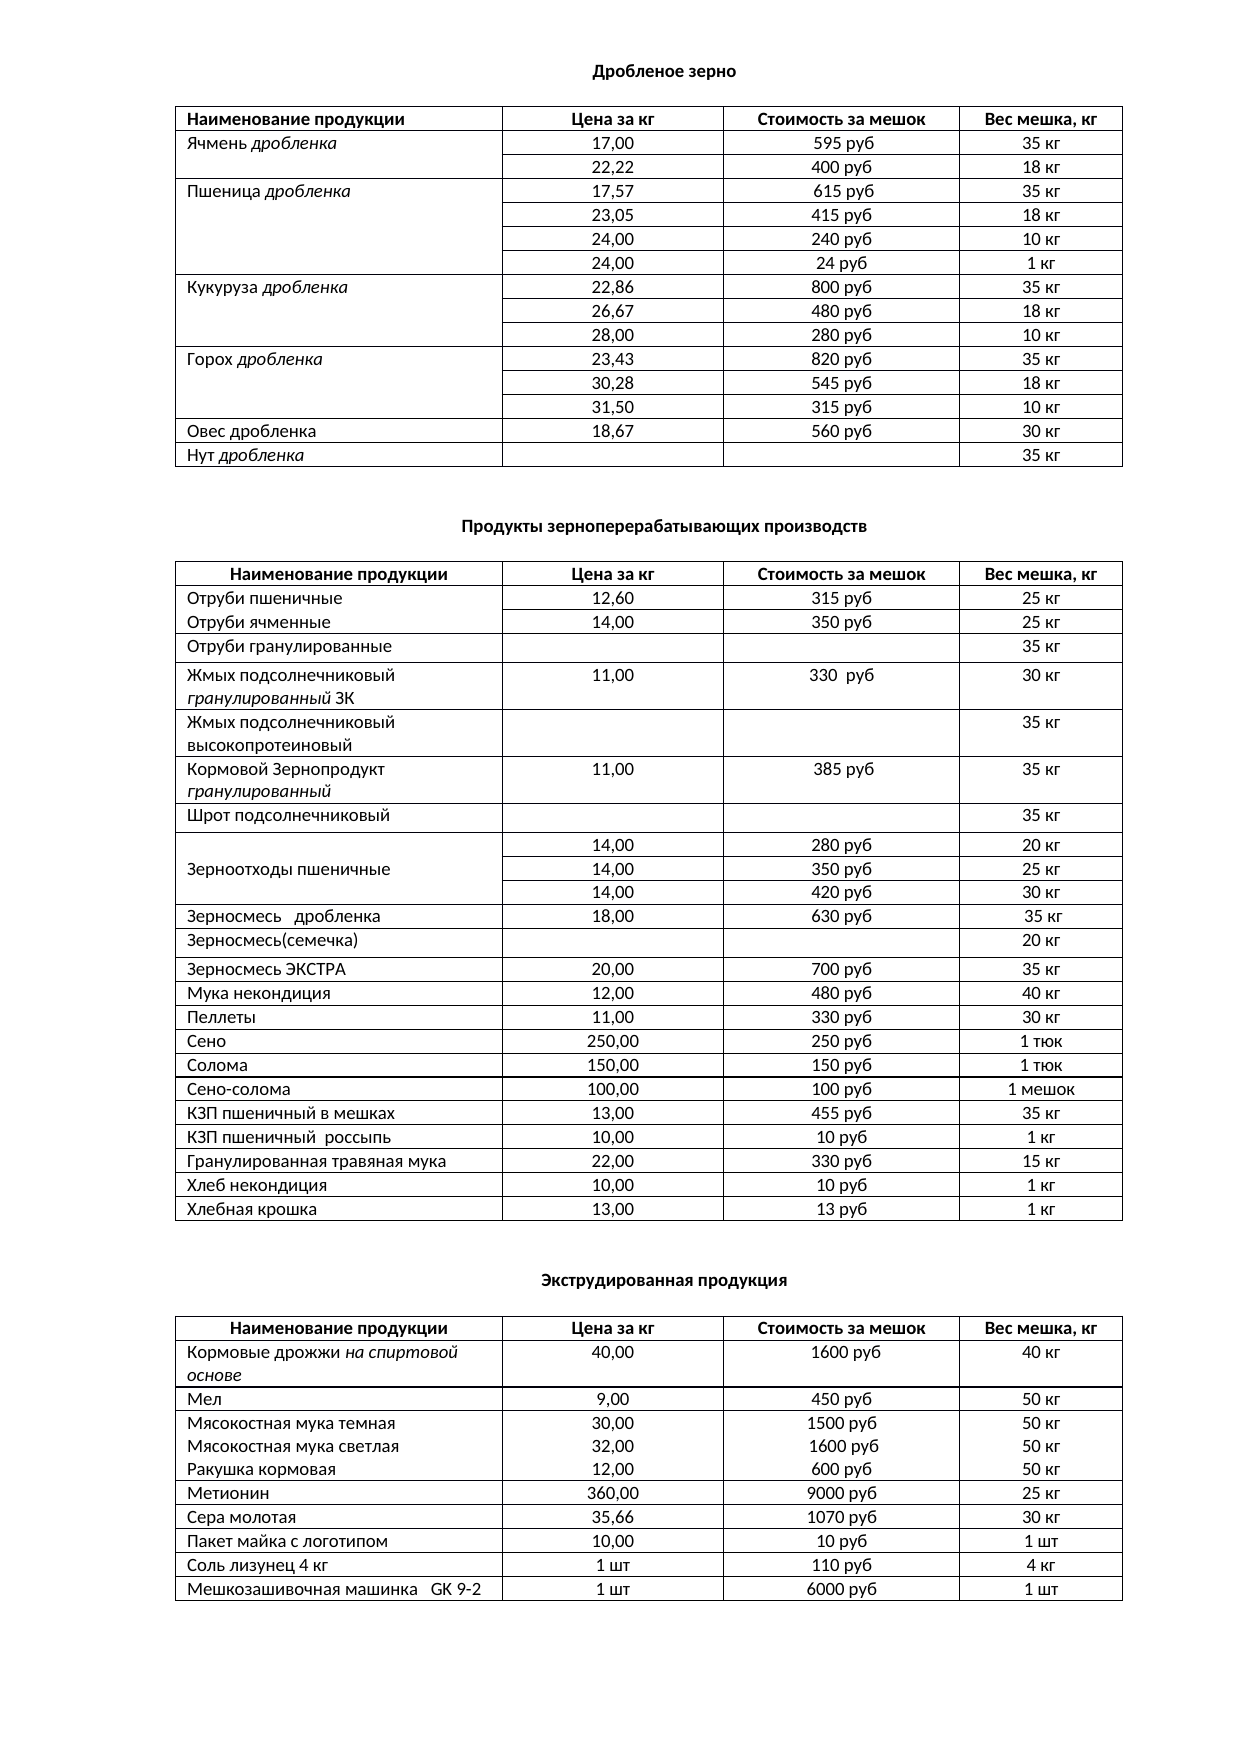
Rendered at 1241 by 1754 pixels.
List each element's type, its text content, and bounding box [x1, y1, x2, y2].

table_cell 25 кг [960, 610, 1122, 633]
table_cell 40 кг [960, 982, 1122, 1004]
table_cell [503, 634, 723, 662]
table_cell 11,00 [503, 1006, 723, 1028]
table_cell 40 кг [960, 1341, 1122, 1386]
table_header Вес мешка, кг [960, 107, 1122, 130]
table_cell 545 руб [724, 371, 959, 394]
table_cell 385 руб [724, 757, 959, 803]
table_cell Кормовые дрожжи на спиртовой основе [176, 1341, 502, 1386]
table_cell 35 кг [960, 275, 1122, 298]
table_cell Мука некондиция [176, 982, 502, 1004]
table_cell Метионин [176, 1481, 502, 1504]
table_cell 1600 руб [724, 1434, 959, 1457]
table_cell 10,00 [503, 1125, 723, 1148]
table_cell 35 кг [960, 905, 1122, 927]
table_cell 150,00 [503, 1054, 723, 1076]
table_cell 10 руб [724, 1173, 959, 1196]
table_cell Сено-солома [176, 1078, 502, 1100]
table_cell 30 кг [960, 1505, 1122, 1528]
table_cell Пакет майка с логотипом [176, 1529, 502, 1552]
table_cell 415 руб [724, 203, 959, 226]
table_cell 25 кг [960, 1481, 1122, 1504]
table_cell Мясокостная мука темная [176, 1411, 502, 1434]
table_cell 1 кг [960, 1173, 1122, 1196]
table_cell 250 руб [724, 1030, 959, 1052]
table_cell 280 руб [724, 833, 959, 856]
table_cell 1 кг [960, 1125, 1122, 1148]
table_cell 13,00 [503, 1101, 723, 1124]
table_cell Сено [176, 1030, 502, 1052]
table_cell 50 кг [960, 1411, 1122, 1434]
table_cell Зерносмесь дробленка [176, 905, 502, 927]
table_cell 18,67 [503, 419, 723, 442]
table_cell 110 руб [724, 1553, 959, 1576]
table_cell 50 кг [960, 1434, 1122, 1457]
table_cell 23,05 [503, 203, 723, 226]
table_cell 23,43 [503, 347, 723, 370]
table_cell 31,50 [503, 395, 723, 418]
table_cell [724, 634, 959, 662]
table_cell 19,14 [503, 443, 723, 466]
table_cell Мясокостная мука светлая [176, 1434, 502, 1457]
table_cell Нут дробленка [176, 443, 502, 466]
table_cell Зерносмесь ЭКСТРА [176, 958, 502, 981]
table_cell 10 кг [960, 395, 1122, 418]
table_cell Кормовой Зернопродукт гранулированный [176, 757, 502, 803]
table_cell 280 руб [724, 323, 959, 346]
table_cell 12,60 [503, 586, 723, 609]
table_cell 35 кг [960, 347, 1122, 370]
table_cell 50 кг [960, 1388, 1122, 1410]
table_cell 14,00 [503, 857, 723, 879]
table_cell 18 кг [960, 155, 1122, 178]
table_cell Пшеница дробленка [176, 179, 502, 274]
table_cell 1 шт [960, 1529, 1122, 1552]
table_cell 1 кг [960, 251, 1122, 274]
table_cell Овес дробленка [176, 419, 502, 442]
table_cell 18 кг [960, 371, 1122, 394]
table_cell 600 руб [724, 1457, 959, 1480]
table_cell 400 руб [724, 155, 959, 178]
table_cell 100,00 [503, 1078, 723, 1100]
table_cell 17,57 [503, 179, 723, 202]
table_cell 35 кг [960, 1101, 1122, 1124]
table_cell 20 кг [960, 833, 1122, 856]
table_cell 14,00 [503, 833, 723, 856]
text Продукты зерноперерабатывающих производств [177, 514, 1152, 537]
table_cell 350 руб [724, 610, 959, 633]
table_cell 330 руб [724, 1006, 959, 1028]
table_cell 14,00 [503, 610, 723, 633]
table_cell 4 кг [960, 1553, 1122, 1576]
table_cell 50 кг [960, 1457, 1122, 1480]
table_cell 24,00 [503, 251, 723, 274]
table_cell 12,00 [503, 982, 723, 1004]
text Дробленое зерно [177, 59, 1152, 82]
table_cell 1 кг [960, 1197, 1122, 1220]
table_cell Зерносмесь(семечка) [176, 929, 502, 957]
table_cell 35 кг [960, 710, 1122, 756]
table_header Наименование продукции [176, 1317, 502, 1339]
table_cell Шрот подсолнечниковый [176, 804, 502, 832]
table_cell Зерноотходы пшеничные [176, 833, 502, 903]
table_cell 560 руб [724, 419, 959, 442]
table_cell 480 руб [724, 982, 959, 1004]
table_cell 30 кг [960, 663, 1122, 709]
table_header Стоимость за мешок [724, 562, 959, 585]
table_cell 1 шт [503, 1577, 723, 1600]
table_cell Пеллеты [176, 1006, 502, 1028]
table_cell 13 руб [724, 1197, 959, 1220]
table_header Цена за кг [503, 107, 723, 130]
table_cell 10 руб [724, 1529, 959, 1552]
table_cell 30,28 [503, 371, 723, 394]
table_cell 330 руб [724, 663, 959, 709]
table_cell 420 руб [724, 881, 959, 903]
table_cell 35 кг [960, 757, 1122, 803]
table_cell Жмых подсолнечниковый гранулированный ЗК [176, 663, 502, 709]
table_cell 480 руб [724, 299, 959, 322]
table_cell Гранулированная травяная мука [176, 1149, 502, 1172]
table_cell 1 мешок [960, 1078, 1122, 1100]
table_cell 24,00 [503, 227, 723, 250]
table_cell 595 руб [724, 131, 959, 154]
table_cell 670 руб [724, 443, 959, 466]
table_cell Хлебная крошка [176, 1197, 502, 1220]
table_cell 26,67 [503, 299, 723, 322]
table_cell 455 руб [724, 1101, 959, 1124]
table_header Наименование продукции [176, 107, 502, 130]
table_cell 13,00 [503, 1197, 723, 1220]
table_cell 615 руб [724, 179, 959, 202]
table_cell КЗП пшеничный россыпь [176, 1125, 502, 1148]
table_cell 22,86 [503, 275, 723, 298]
table_header Вес мешка, кг [960, 1317, 1122, 1339]
table_cell 28,00 [503, 323, 723, 346]
table_cell 350 руб [724, 857, 959, 879]
table_cell 700 руб [724, 958, 959, 981]
table_cell 30 кг [960, 419, 1122, 442]
table_cell 450 руб [724, 1388, 959, 1410]
table_cell 820 руб [724, 347, 959, 370]
table_cell 1 шт [503, 1553, 723, 1576]
table_cell 35 кг [960, 804, 1122, 832]
table_cell 9000 руб [724, 1481, 959, 1504]
table_cell 14,00 [503, 881, 723, 903]
table_header Цена за кг [503, 562, 723, 585]
table_cell 35 кг [960, 958, 1122, 981]
table_cell 800 руб [724, 275, 959, 298]
table_cell 10,00 [503, 1529, 723, 1552]
table_cell 24 руб [724, 251, 959, 274]
table_cell 22,22 [503, 155, 723, 178]
table_cell 30,00 [503, 1411, 723, 1434]
table_cell Отруби пшеничные [176, 586, 502, 609]
table_cell Мешкозашивочная машинка GK 9-2 [176, 1577, 502, 1600]
table_cell Отруби ячменные [176, 609, 502, 633]
table_cell 35,66 [503, 1505, 723, 1528]
table_cell 22,00 [503, 1149, 723, 1172]
table_cell 150 руб [724, 1054, 959, 1076]
table_cell 35 кг [960, 634, 1122, 662]
table_cell 35 кг [960, 131, 1122, 154]
table_cell 10 руб [724, 1125, 959, 1148]
table_cell [724, 804, 959, 832]
table_cell 12,00 [503, 1457, 723, 1480]
table_cell Хлеб некондиция [176, 1173, 502, 1196]
table_cell Солома [176, 1054, 502, 1076]
table_cell 360,00 [503, 1481, 723, 1504]
table_cell 240 руб [724, 227, 959, 250]
table_cell 100 руб [724, 1078, 959, 1100]
table_cell 1 тюк [960, 1030, 1122, 1052]
table_cell 6000 руб [724, 1577, 959, 1600]
table_cell 20,00 [503, 958, 723, 981]
table_cell 35 кг [960, 443, 1122, 466]
table_cell 10 кг [960, 227, 1122, 250]
table_cell Соль лизунец 4 кг [176, 1553, 502, 1576]
table_cell Горох дробленка [176, 347, 502, 418]
table_cell 30 кг [960, 881, 1122, 903]
table_cell 330 руб [724, 1149, 959, 1172]
table_cell 15 кг [960, 1149, 1122, 1172]
table_cell 1070 руб [724, 1505, 959, 1528]
table_cell 10,00 [503, 1173, 723, 1196]
table_cell [503, 804, 723, 832]
table_cell Кукуруза дробленка [176, 275, 502, 346]
table_header Цена за кг [503, 1317, 723, 1339]
table_cell [724, 710, 959, 756]
table_cell [503, 710, 723, 756]
table_cell 25 кг [960, 857, 1122, 879]
table_cell 1500 руб [724, 1411, 959, 1434]
table_cell 1600 руб [724, 1341, 959, 1386]
table_cell 9,00 [503, 1388, 723, 1410]
table_cell 10 кг [960, 323, 1122, 346]
table_cell 18,00 [503, 905, 723, 927]
table_cell 40,00 [503, 1341, 723, 1386]
table_cell 17,00 [503, 131, 723, 154]
table_cell 630 руб [724, 905, 959, 927]
table_cell 25 кг [960, 586, 1122, 609]
table_cell 315 руб [724, 395, 959, 418]
table_cell Ячмень дробленка [176, 131, 502, 178]
table_cell 20 кг [960, 929, 1122, 957]
table_cell 35 кг [960, 179, 1122, 202]
table_cell 18 кг [960, 299, 1122, 322]
table_cell 1 тюк [960, 1054, 1122, 1076]
table_cell 250,00 [503, 1030, 723, 1052]
table_cell КЗП пшеничный в мешках [176, 1101, 502, 1124]
text Экструдированная продукция [177, 1268, 1152, 1291]
table_cell [503, 929, 723, 957]
table_header Наименование продукции [176, 562, 502, 585]
table_cell 315 руб [724, 586, 959, 609]
table_cell Жмых подсолнечниковый высокопротеиновый [176, 710, 502, 756]
table_cell Ракушка кормовая [176, 1457, 502, 1480]
table_header Вес мешка, кг [960, 562, 1122, 585]
table_cell 30 кг [960, 1006, 1122, 1028]
table_cell 32,00 [503, 1434, 723, 1457]
table_header Стоимость за мешок [724, 107, 959, 130]
table_cell 11,00 [503, 757, 723, 803]
table_header Стоимость за мешок [724, 1317, 959, 1339]
table_cell Сера молотая [176, 1505, 502, 1528]
table_cell 1 шт [960, 1577, 1122, 1600]
table_cell Отруби гранулированные [176, 634, 502, 662]
table_cell Мел [176, 1388, 502, 1410]
table_cell 11,00 [503, 663, 723, 709]
table_cell 18 кг [960, 203, 1122, 226]
table_cell [724, 929, 959, 957]
